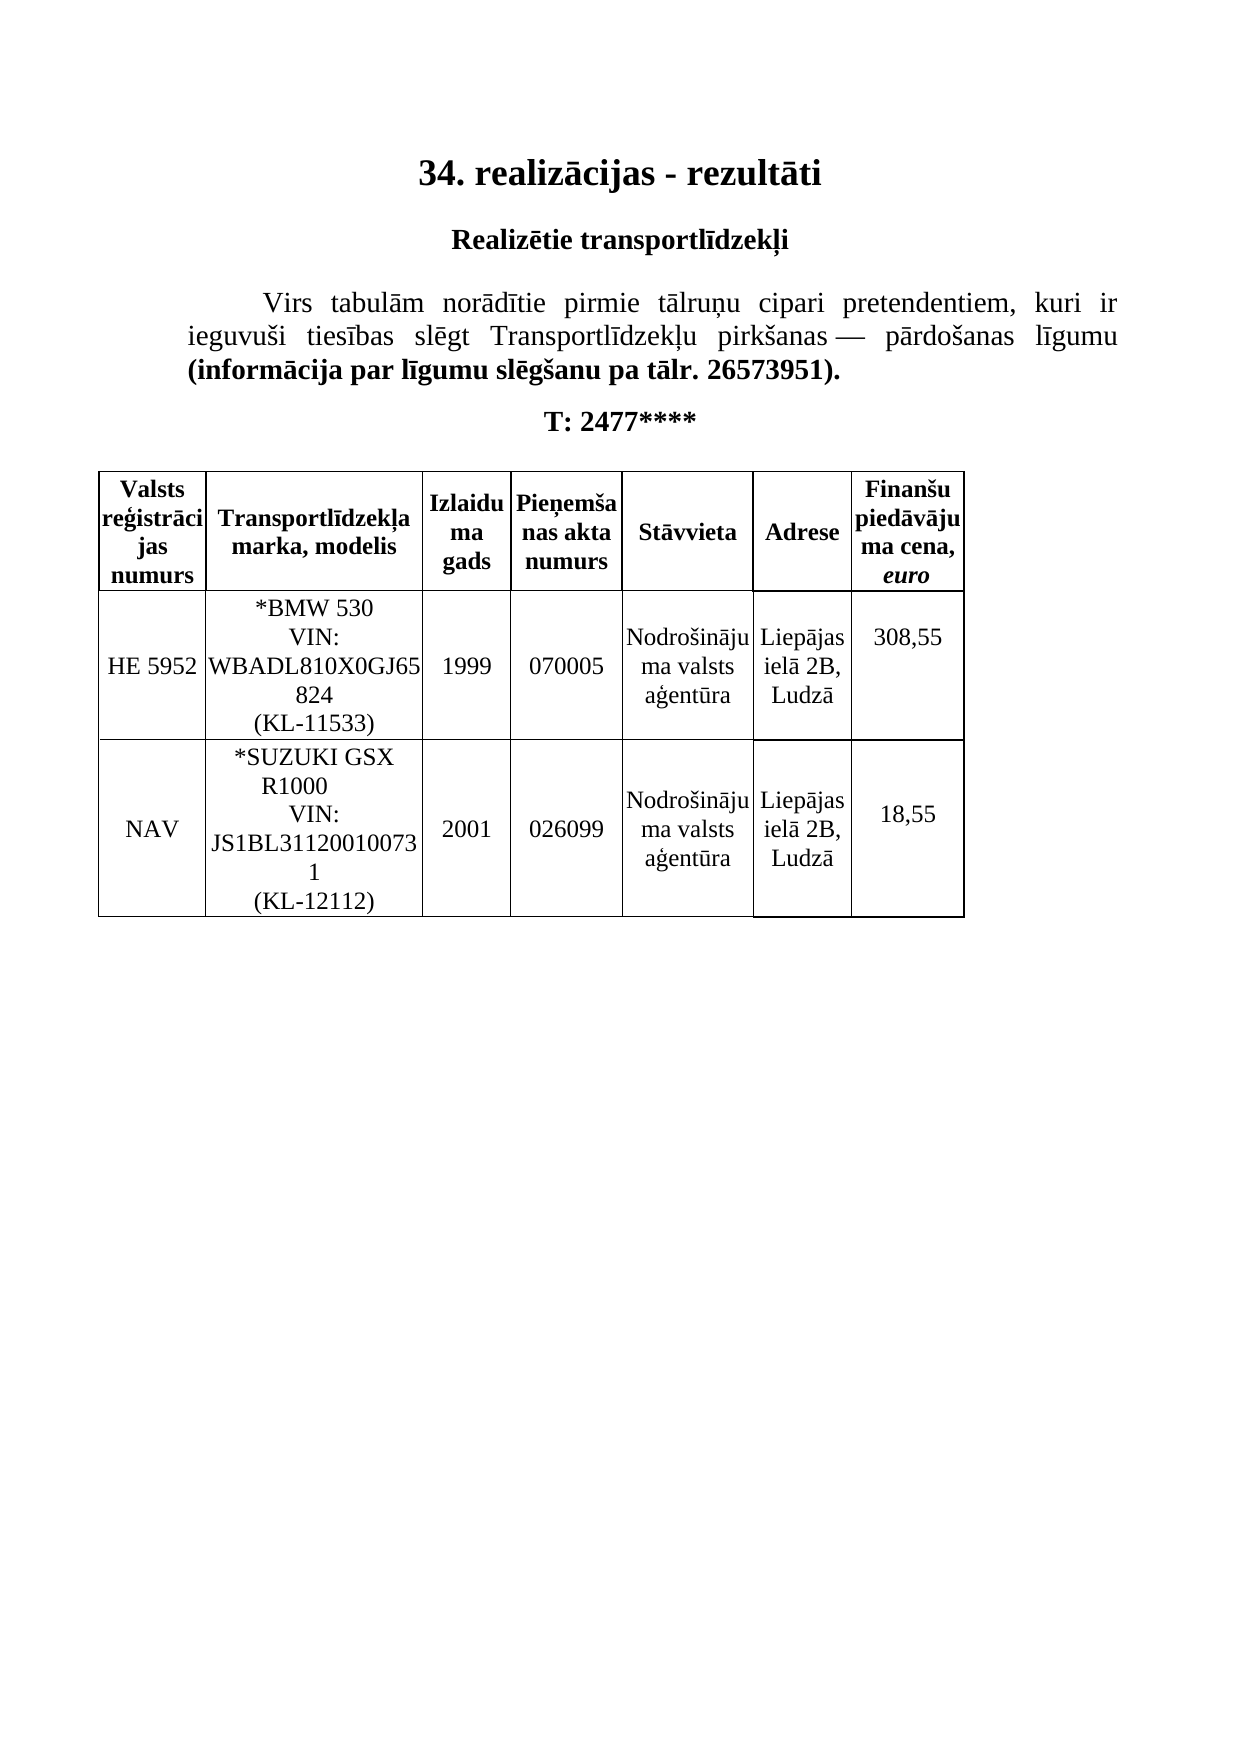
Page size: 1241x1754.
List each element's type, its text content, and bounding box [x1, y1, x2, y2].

table_cell Liepājas ielā 2B, Ludzā [754, 741, 851, 916]
table_cell 1999 [423, 591, 510, 739]
table_cell Nodrošinājuma valsts aģentūra [623, 591, 753, 739]
text T: 2477**** [187, 404, 1053, 437]
table_cell 18,55 [852, 741, 963, 916]
subtitle 34. realizācijas - rezultāti [187, 150, 1053, 193]
table_cell 026099 [511, 740, 622, 916]
table_header Izlaiduma gads [423, 472, 510, 590]
subtitle Virs tabulām norādītie pirmie tālruņu cipari pretendentiem, kuri ir ieguvuši tiesības slēgt Transportlīdzekļu pirkšanas — pārdošanas līgumu (informācija par līgumu slēgšanu pa tālr. 26573951). [187, 285, 1118, 386]
table_cell HE 5952 [99, 591, 205, 739]
table_cell 308,55 [852, 592, 963, 739]
table_header Finanšu piedāvājuma cena, euro [852, 472, 963, 590]
table_header Stāvvieta [623, 472, 752, 590]
table_cell *BMW 530 VIN: WBADL810X0GJ65824 (KL-11533) [206, 591, 422, 739]
table_cell Nodrošinājuma valsts aģentūra [623, 740, 753, 916]
table_header Adrese [754, 472, 851, 590]
table_cell 070005 [511, 591, 622, 739]
table_header Transportlīdzekļa marka, modelis [207, 472, 422, 590]
table_cell *SUZUKI GSX R1000 VIN: JS1BL311200100731 (KL-12112) [206, 740, 422, 916]
table_header Valsts reģistrācijas numurs [100, 472, 205, 590]
table_header Pieņemšanas akta numurs [512, 472, 621, 590]
subtitle Realizētie transportlīdzekļi [187, 222, 1053, 256]
table_cell 2001 [423, 740, 510, 916]
table_cell NAV [99, 740, 205, 916]
table_cell Liepājas ielā 2B, Ludzā [754, 592, 851, 739]
